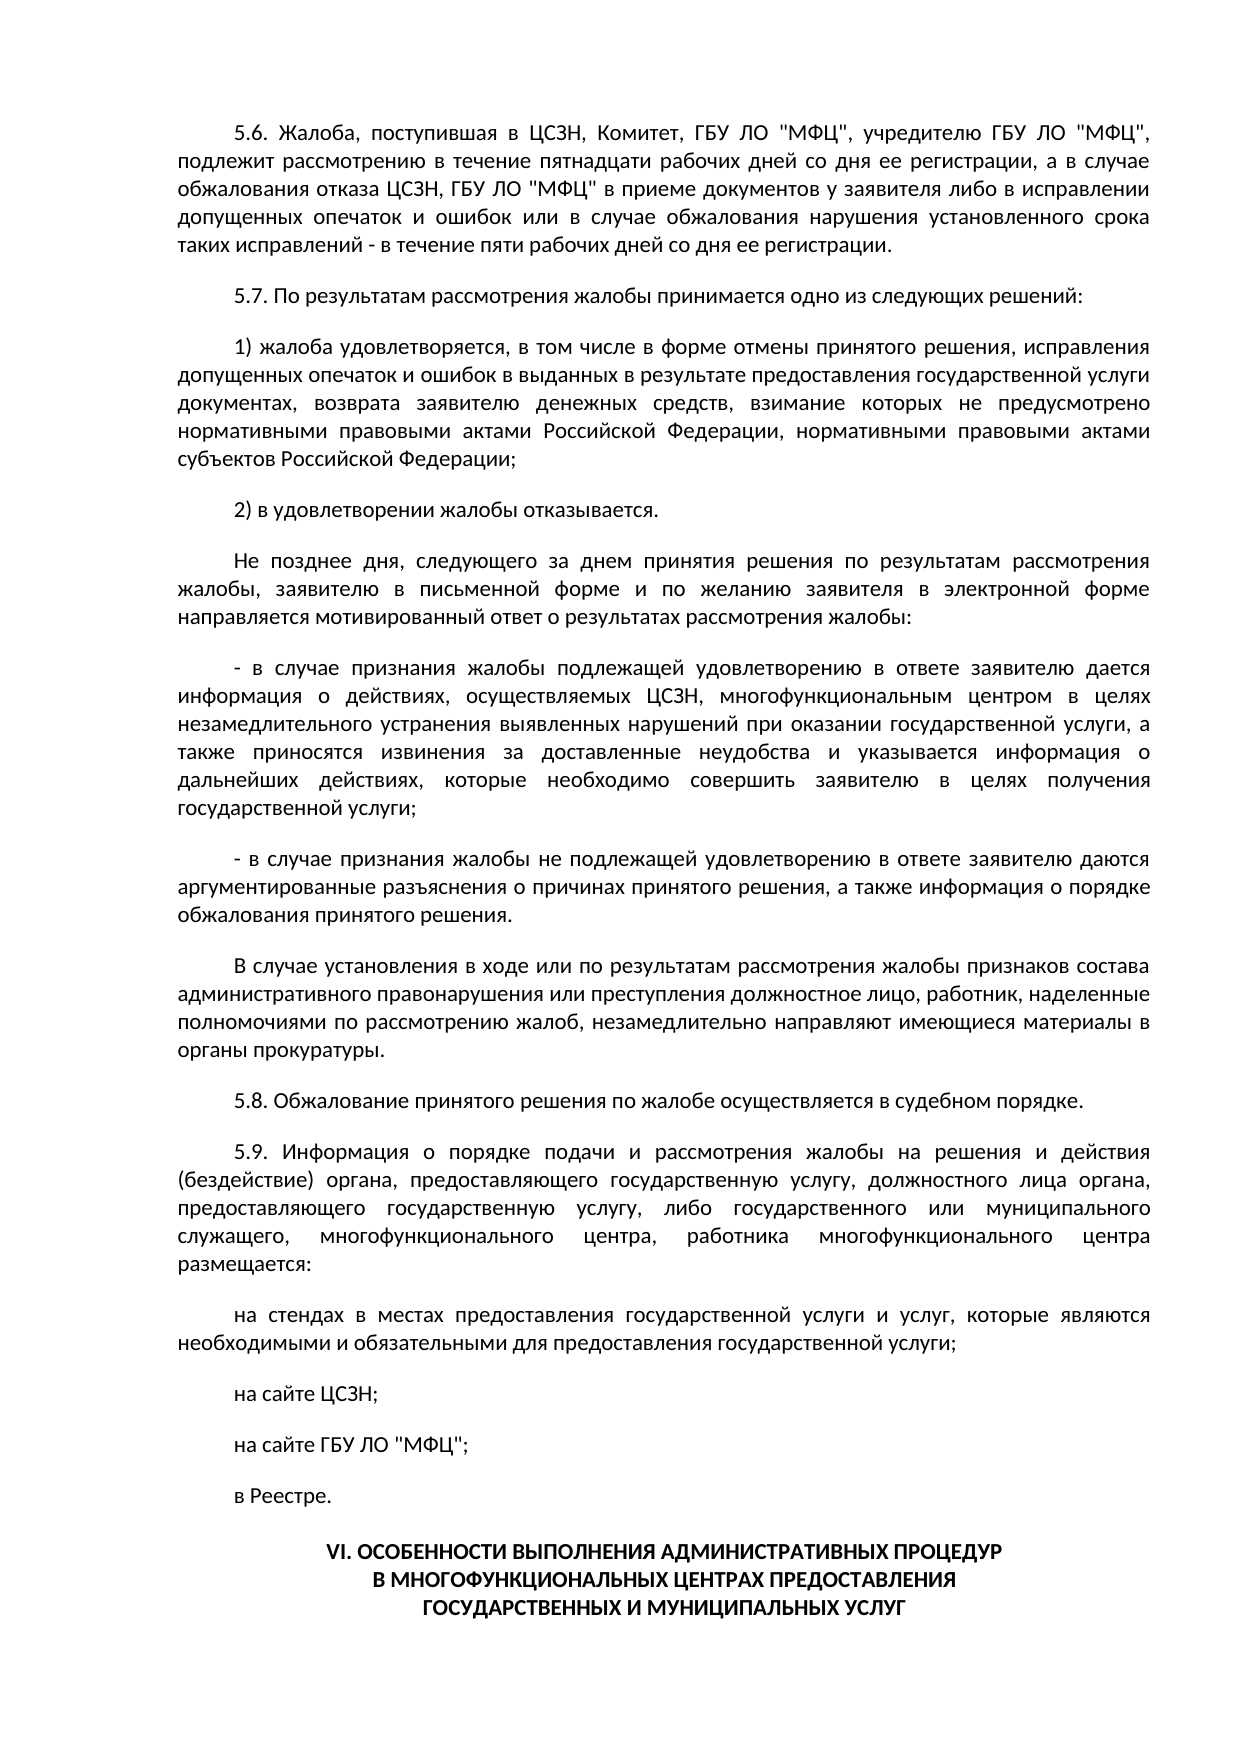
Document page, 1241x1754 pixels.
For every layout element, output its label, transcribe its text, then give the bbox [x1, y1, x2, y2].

title В МНОГОФУНКЦИОНАЛЬНЫХ ЦЕНТРАХ ПРЕДОСТАВЛЕНИЯ [177, 1565, 1152, 1593]
text в Реестре. [177, 1481, 1152, 1509]
text 5.7. По результатам рассмотрения жалобы принимается одно из следующих решений: [177, 281, 1152, 309]
text на стендах в местах предоставления государственной услуги и услуг, которые являются необходимыми и обязательными для предоставления государственной услуги; [177, 1300, 1152, 1356]
text В случае установления в ходе или по результатам рассмотрения жалобы признаков состава административного правонарушения или преступления должностное лицо, работник, наделенные полномочиями по рассмотрению жалоб, незамедлительно направляют имеющиеся материалы в органы прокуратуры. [177, 951, 1152, 1063]
text 2) в удовлетворении жалобы отказывается. [177, 495, 1152, 523]
text Не позднее дня, следующего за днем принятия решения по результатам рассмотрения жалобы, заявителю в письменной форме и по желанию заявителя в электронной форме направляется мотивированный ответ о результатах рассмотрения жалобы: [177, 546, 1152, 630]
text 5.8. Обжалование принятого решения по жалобе осуществляется в судебном порядке. [177, 1086, 1152, 1114]
title ГОСУДАРСТВЕННЫХ И МУНИЦИПАЛЬНЫХ УСЛУГ [177, 1593, 1152, 1621]
text на сайте ЦСЗН; [177, 1379, 1152, 1407]
text 5.6. Жалоба, поступившая в ЦСЗН, Комитет, ГБУ ЛО "МФЦ", учредителю ГБУ ЛО "МФЦ", подлежит рассмотрению в течение пятнадцати рабочих дней со дня ее регистрации, а в случае обжалования отказа ЦСЗН, ГБУ ЛО "МФЦ" в приеме документов у заявителя либо в исправлении допущенных опечаток и ошибок или в случае обжалования нарушения установленного срока таких исправлений - в течение пяти рабочих дней со дня ее регистрации. [177, 118, 1152, 258]
text 5.9. Информация о порядке подачи и рассмотрения жалобы на решения и действия (бездействие) органа, предоставляющего государственную услугу, должностного лица органа, предоставляющего государственную услугу, либо государственного или муниципального служащего, многофункционального центра, работника многофункционального центра размещается: [177, 1137, 1152, 1277]
text 1) жалоба удовлетворяется, в том числе в форме отмены принятого решения, исправления допущенных опечаток и ошибок в выданных в результате предоставления государственной услуги документах, возврата заявителю денежных средств, взимание которых не предусмотрено нормативными правовыми актами Российской Федерации, нормативными правовыми актами субъектов Российской Федерации; [177, 332, 1152, 472]
title VI. ОСОБЕННОСТИ ВЫПОЛНЕНИЯ АДМИНИСТРАТИВНЫХ ПРОЦЕДУР [177, 1537, 1152, 1565]
text - в случае признания жалобы подлежащей удовлетворению в ответе заявителю дается информация о действиях, осуществляемых ЦСЗН, многофункциональным центром в целях незамедлительного устранения выявленных нарушений при оказании государственной услуги, а также приносятся извинения за доставленные неудобства и указывается информация о дальнейших действиях, которые необходимо совершить заявителю в целях получения государственной услуги; [177, 653, 1152, 821]
text - в случае признания жалобы не подлежащей удовлетворению в ответе заявителю даются аргументированные разъяснения о причинах принятого решения, а также информация о порядке обжалования принятого решения. [177, 844, 1152, 928]
text на сайте ГБУ ЛО "МФЦ"; [177, 1430, 1152, 1458]
